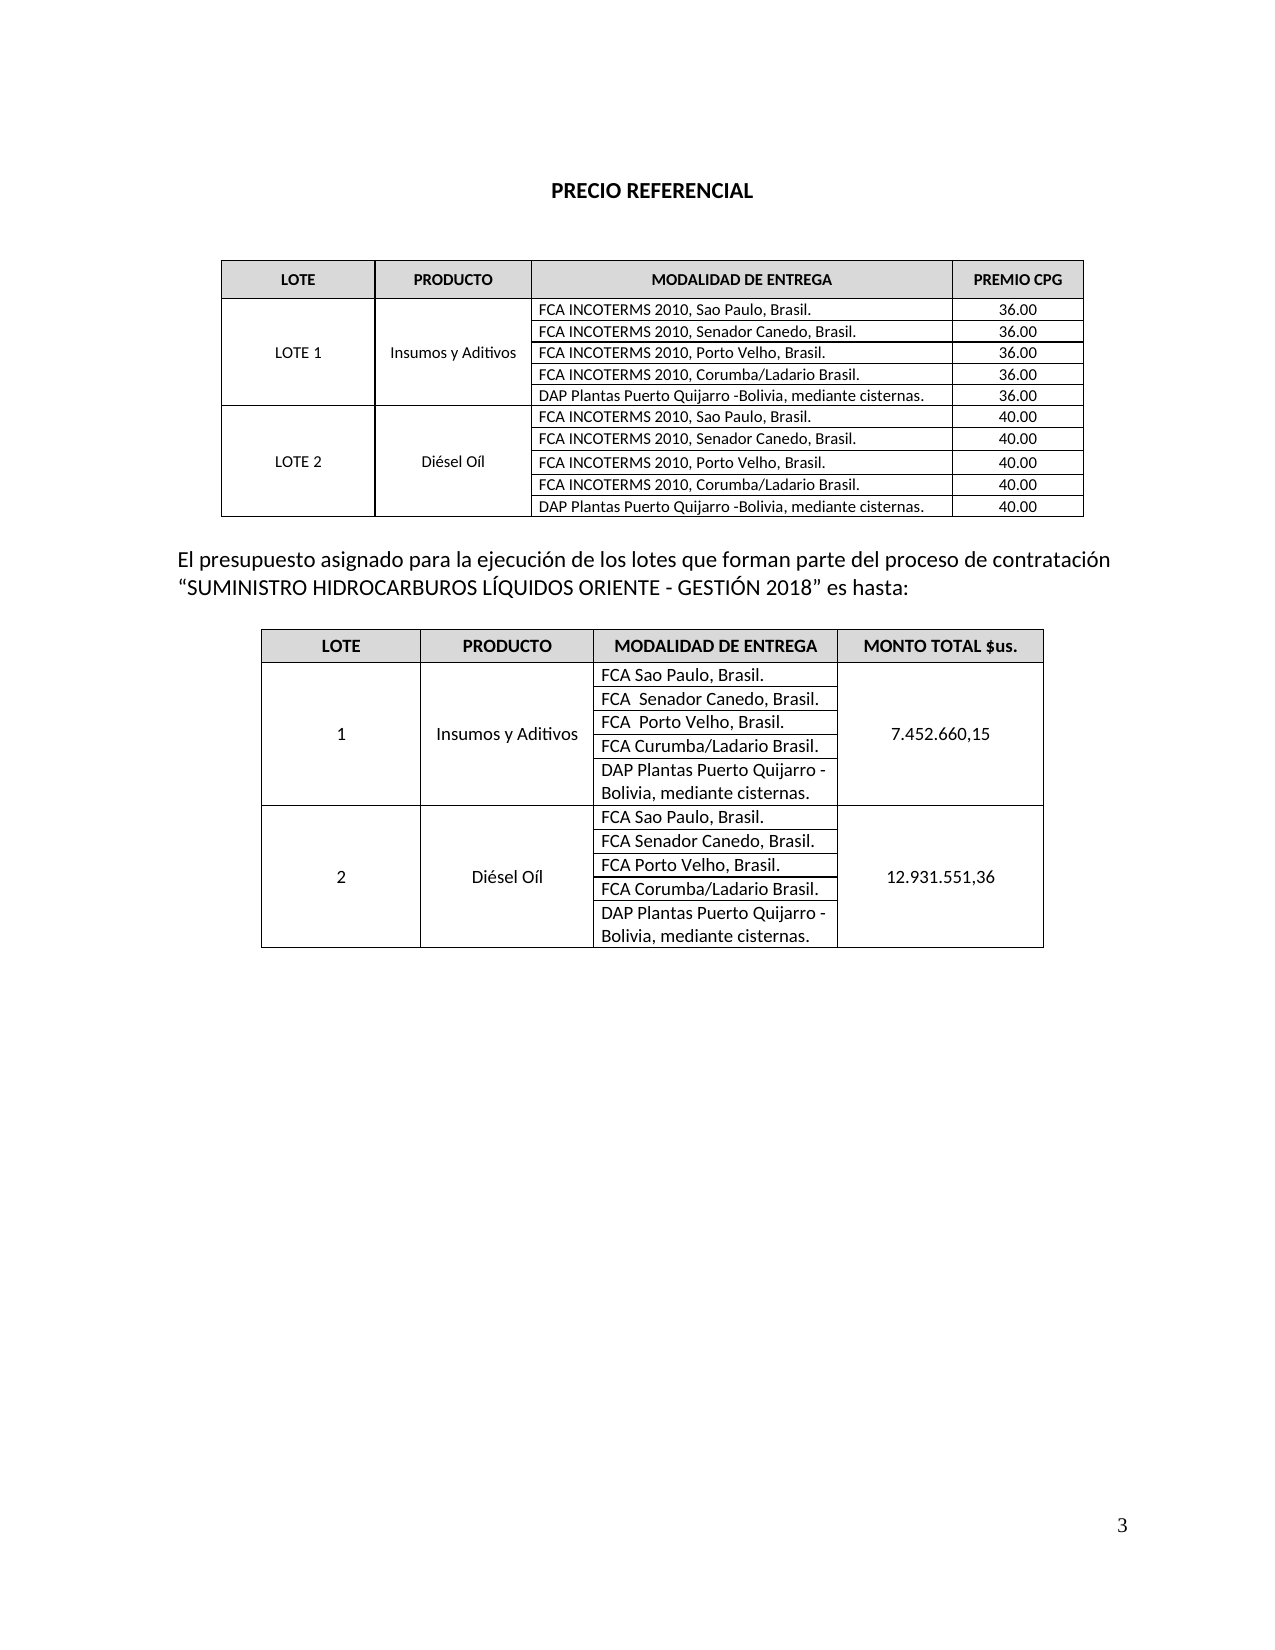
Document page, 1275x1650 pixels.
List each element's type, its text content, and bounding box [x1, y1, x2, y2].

table_header LOTE [222, 261, 374, 298]
table_cell FCA INCOTERMS 2010, Corumba/Ladario Brasil. [532, 475, 952, 495]
text PRECIO REFERENCIAL [177, 176, 1127, 204]
table_cell 2 [262, 806, 420, 947]
table_header MODALIDAD DE ENTREGA [594, 630, 837, 662]
table_cell 36.00 [953, 321, 1083, 341]
table_cell DAP Plantas Puerto Quijarro -Bolivia, mediante cisternas. [532, 496, 952, 516]
table_cell FCA Corumba/Ladario Brasil. [594, 878, 837, 900]
table_cell 7.452.660,15 [838, 663, 1043, 804]
table_header PRODUCTO [421, 630, 593, 662]
table_cell 1 [262, 663, 420, 804]
table_cell FCA Porto Velho, Brasil. [594, 711, 837, 734]
table_header PRODUCTO [376, 261, 531, 298]
table_cell DAP Plantas Puerto Quijarro -Bolivia, mediante cisternas. [532, 385, 952, 405]
table_cell FCA INCOTERMS 2010, Corumba/Ladario Brasil. [532, 364, 952, 384]
table_cell DAP Plantas Puerto Quijarro -Bolivia, mediante cisternas. [594, 901, 837, 947]
table_cell 36.00 [953, 364, 1083, 384]
table_cell 36.00 [953, 343, 1083, 363]
table_cell Diésel Oíl [421, 806, 593, 947]
table_cell FCA INCOTERMS 2010, Senador Canedo, Brasil. [532, 321, 952, 341]
table_cell FCA Senador Canedo, Brasil. [594, 687, 837, 710]
table_cell 40.00 [953, 451, 1083, 473]
table_header PREMIO CPG [953, 261, 1083, 298]
table_cell 36.00 [953, 385, 1083, 405]
table_cell Insumos y Aditivos [376, 299, 531, 405]
table_cell FCA Curumba/Ladario Brasil. [594, 735, 837, 758]
text El presupuesto asignado para la ejecución de los lotes que forman parte del proceso de contratación “SUMINISTRO HIDROCARBUROS LÍQUIDOS ORIENTE - GESTIÓN 2018” es hasta: [177, 545, 1127, 601]
table_cell FCA INCOTERMS 2010, Senador Canedo, Brasil. [532, 428, 952, 450]
table_cell LOTE 1 [222, 299, 374, 405]
table_cell 12.931.551,36 [838, 806, 1043, 947]
table_cell 36.00 [953, 299, 1083, 320]
table_cell FCA INCOTERMS 2010, Sao Paulo, Brasil. [532, 299, 952, 320]
table_cell 40.00 [953, 475, 1083, 495]
table_cell 40.00 [953, 496, 1083, 516]
table_cell Diésel Oíl [376, 406, 531, 516]
table_cell 40.00 [953, 406, 1083, 427]
table_cell FCA INCOTERMS 2010, Sao Paulo, Brasil. [532, 406, 952, 427]
table_cell FCA Senador Canedo, Brasil. [594, 830, 837, 852]
table_cell FCA Sao Paulo, Brasil. [594, 663, 837, 686]
table_cell FCA Sao Paulo, Brasil. [594, 806, 837, 828]
table_header MONTO TOTAL $us. [838, 630, 1043, 662]
table_cell FCA INCOTERMS 2010, Porto Velho, Brasil. [532, 343, 952, 363]
table_header LOTE [262, 630, 420, 662]
table_header MODALIDAD DE ENTREGA [532, 261, 952, 298]
table_cell 40.00 [953, 428, 1083, 450]
table_cell DAP Plantas Puerto Quijarro -Bolivia, mediante cisternas. [594, 759, 837, 804]
table_cell FCA INCOTERMS 2010, Porto Velho, Brasil. [532, 451, 952, 473]
table_cell Insumos y Aditivos [421, 663, 593, 804]
table_cell FCA Porto Velho, Brasil. [594, 854, 837, 876]
table_cell LOTE 2 [222, 406, 374, 516]
